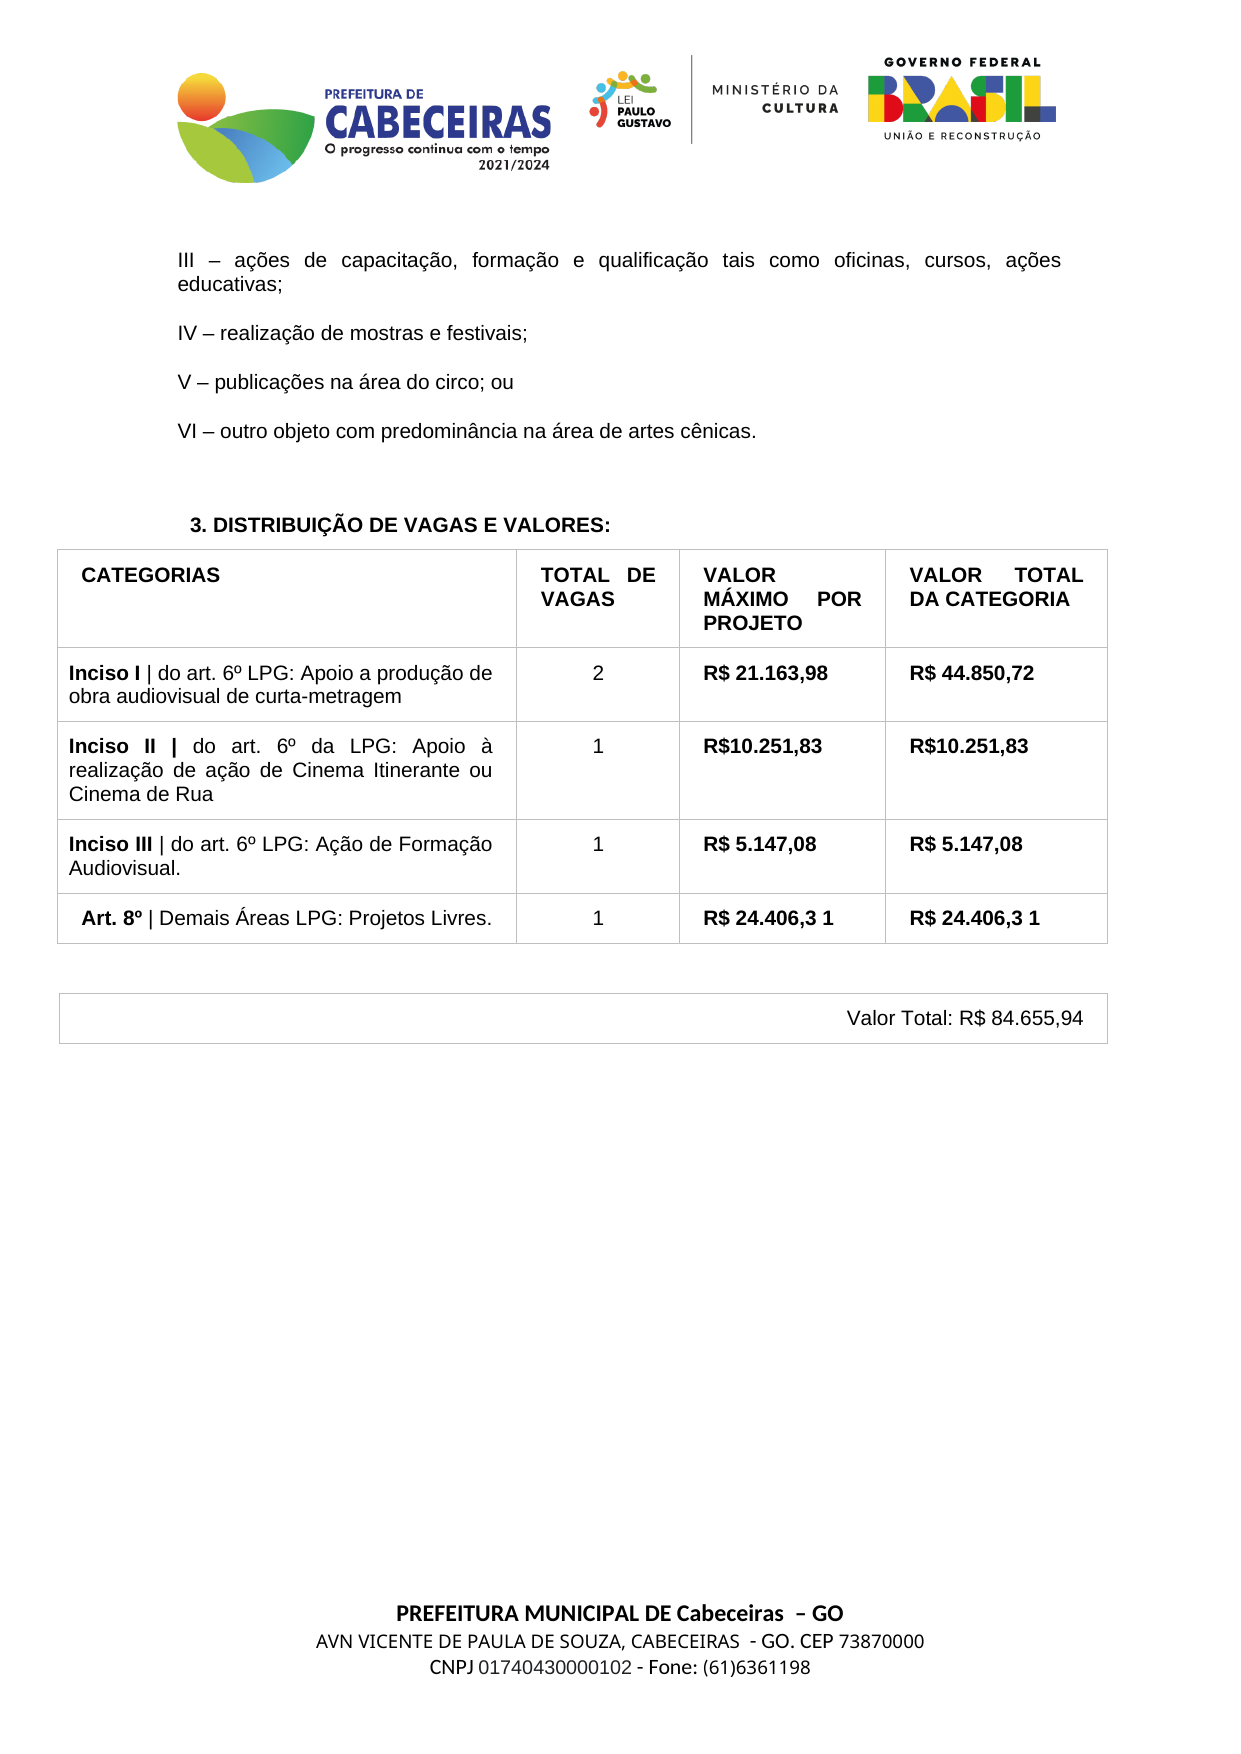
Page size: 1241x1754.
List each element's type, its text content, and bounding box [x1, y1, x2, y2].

table_cell Inciso II | do art. 6º da LPG: Apoio à realização de ação de Cinema Itinerante ou Cinema de Rua [58, 722, 516, 819]
text IV – realização de mostras e festivais; [177, 321, 1063, 345]
table_cell R$ 5.147,08 [886, 820, 1107, 893]
table_header TOTAL DE VAGAS [517, 550, 679, 647]
text III – ações de capacitação, formação e qualificação tais como oficinas, cursos, ações educativas; [177, 248, 1063, 296]
picture [177, 73, 551, 183]
table_header VALOR MÁXIMO POR PROJETO [680, 550, 885, 647]
text VI – outro objeto com predominância na área de artes cênicas. [177, 419, 1063, 443]
table_cell 2 [517, 648, 679, 721]
table_cell R$ 44.850,72 [886, 648, 1107, 721]
table_header Valor Total: R$ 84.655,94 [60, 994, 1107, 1043]
table_cell 1 [517, 722, 679, 819]
table_cell R$ 24.406,3 1 [886, 894, 1107, 943]
table_cell R$ 5.147,08 [680, 820, 885, 893]
text V – publicações na área do circo; ou [177, 370, 1063, 394]
table_cell Art. 8º | Demais Áreas LPG: Projetos Livres. [58, 894, 516, 943]
text 3. DISTRIBUIÇÃO DE VAGAS E VALORES: [190, 512, 1051, 536]
table_cell Inciso I | do art. 6º LPG: Apoio a produção de obra audiovisual de curta-metragem [58, 648, 516, 721]
table_cell Inciso III | do art. 6º LPG: Ação de Formação Audiovisual. [58, 820, 516, 893]
picture [580, 53, 1063, 149]
table_cell R$10.251,83 [886, 722, 1107, 819]
table_cell R$ 21.163,98 [680, 648, 885, 721]
table_header VALOR TOTAL DA CATEGORIA [886, 550, 1107, 647]
table_header CATEGORIAS [58, 550, 516, 647]
table_cell R$ 24.406,3 1 [680, 894, 885, 943]
table_cell 1 [517, 820, 679, 893]
table_cell 1 [517, 894, 679, 943]
table_cell R$10.251,83 [680, 722, 885, 819]
